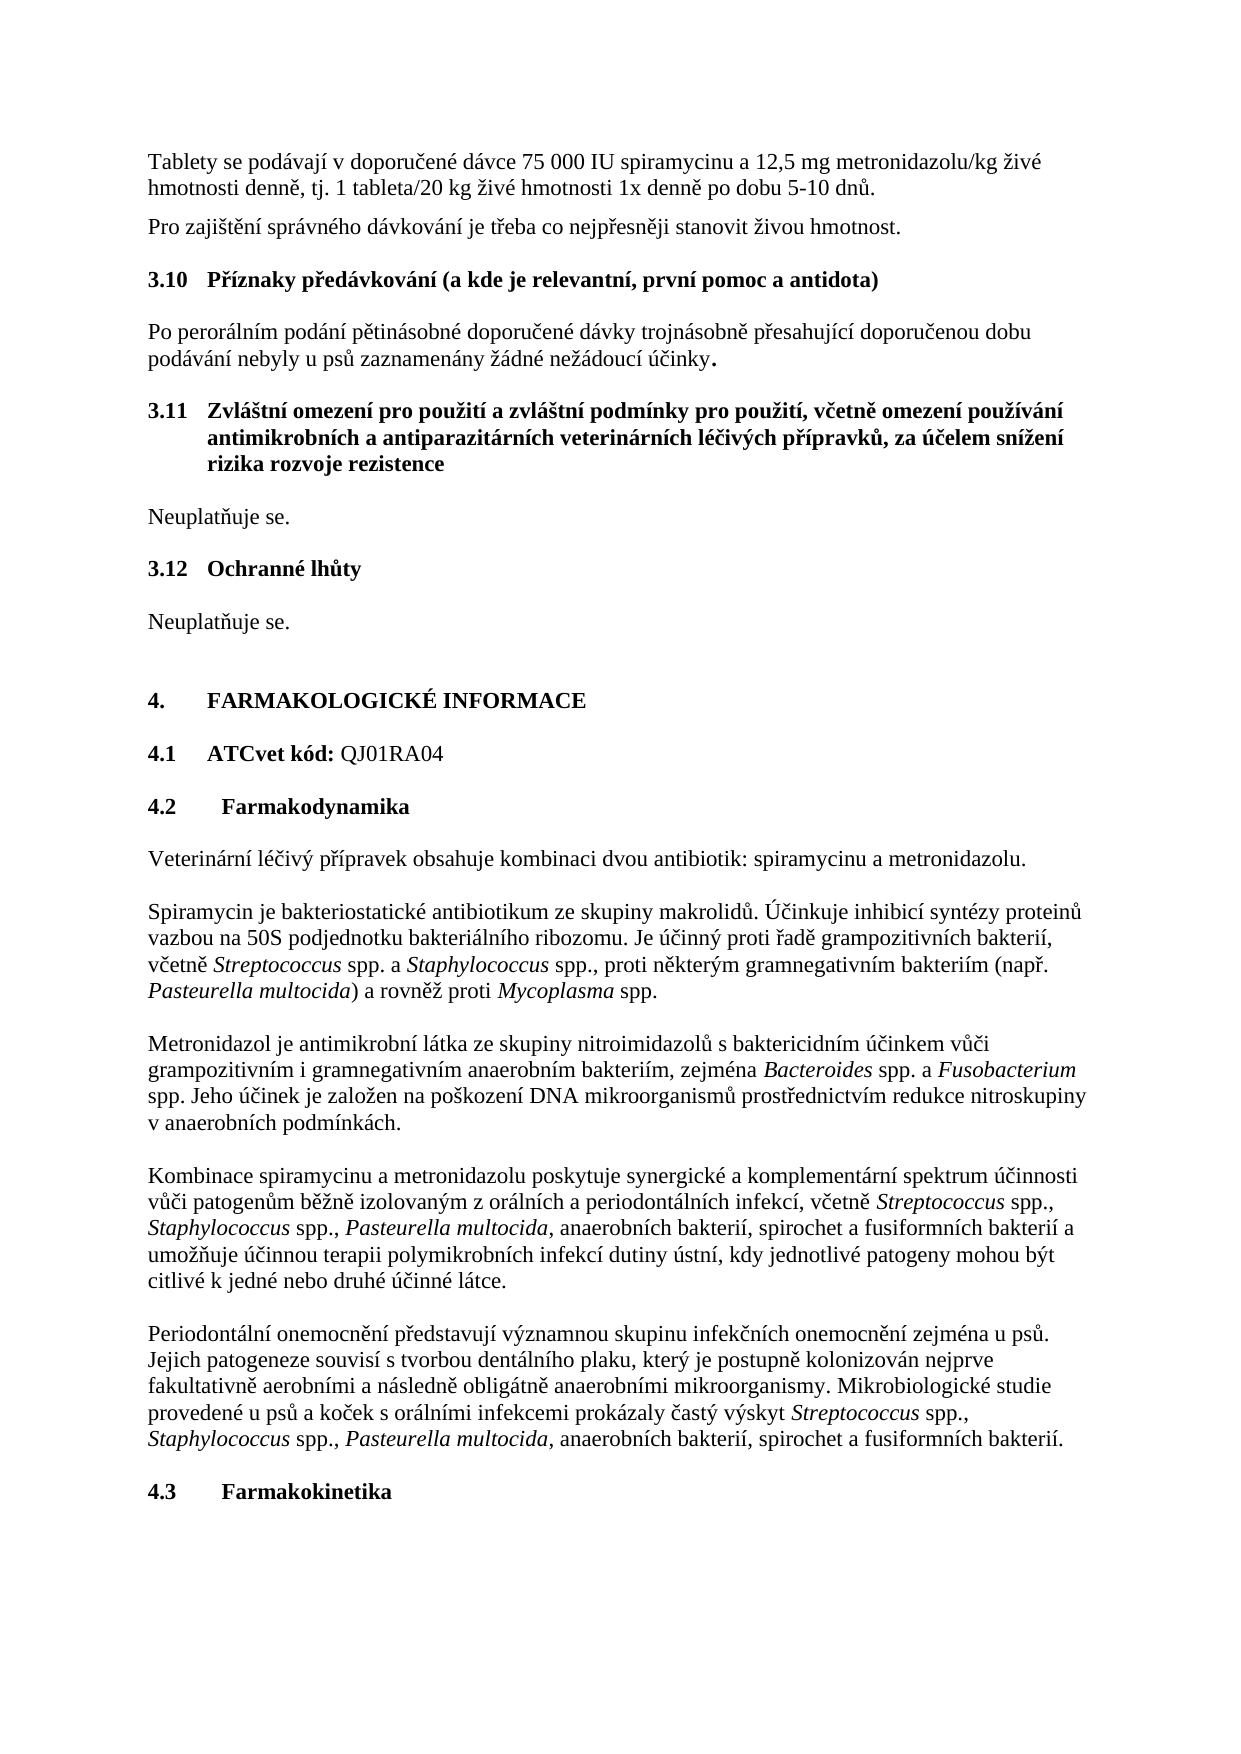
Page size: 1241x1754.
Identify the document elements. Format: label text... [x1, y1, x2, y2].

text Veterinární léčivý přípravek obsahuje kombinaci dvou antibiotik: spiramycinu a metronidazolu. [148, 845, 1092, 872]
text Neuplatňuje se. [148, 608, 1092, 634]
text Periodontální onemocnění představují významnou skupinu infekčních onemocnění zejména u psů. Jejich patogeneze souvisí s tvorbou dentálního plaku, který je postupně kolonizován nejprve fakultativně aerobními a následně obligátně anaerobními mikroorganismy. Mikrobiologické studie provedené u psů a koček s orálními infekcemi prokázaly častý výskyt Streptococcus spp., Staphylococcus spp., Pasteurella multocida, anaerobních bakterií, spirochet a fusiformních bakterií. [148, 1320, 1092, 1452]
text 4.3 Farmakokinetika [148, 1478, 1092, 1504]
list Pro zajištění správného dávkování je třeba co nejpřesněji stanovit živou hmotnost. [148, 213, 1092, 239]
text Spiramycin je bakteriostatické antibiotikum ze skupiny makrolidů. Účinkuje inhibicí syntézy proteinů vazbou na 50S podjednotku bakteriálního ribozomu. Je účinný proti řadě grampozitivních bakterií, včetně Streptococcus spp. a Staphylococcus spp., proti některým gramnegativním bakteriím (např. Pasteurella multocida) a rovněž proti Mycoplasma spp. [148, 898, 1092, 1003]
text Tablety se podávají v doporučené dávce 75 000 IU spiramycinu a 12,5 mg metronidazolu/kg živé hmotnosti denně, tj. 1 tableta/20 kg živé hmotnosti 1x denně po dobu 5-10 dnů. [148, 148, 1092, 200]
text 4.2 Farmakodynamika [148, 793, 1092, 819]
text 3.11 Zvláštní omezení pro použití a zvláštní podmínky pro použití, včetně omezení používání antimikrobních a antiparazitárních veterinárních léčivých přípravků, za účelem snížení rizika rozvoje rezistence [148, 397, 1092, 476]
text Kombinace spiramycinu a metronidazolu poskytuje synergické a komplementární spektrum účinnosti vůči patogenům běžně izolovaným z orálních a periodontálních infekcí, včetně Streptococcus spp., Staphylococcus spp., Pasteurella multocida, anaerobních bakterií, spirochet a fusiformních bakterií a umožňuje účinnou terapii polymikrobních infekcí dutiny ústní, kdy jednotlivé patogeny mohou být citlivé k jedné nebo druhé účinné látce. [148, 1162, 1092, 1293]
text Neuplatňuje se. [148, 503, 1092, 529]
text 3.10 Příznaky předávkování (a kde je relevantní, první pomoc a antidota) [148, 266, 1092, 292]
text Po perorálním podání pětinásobné doporučené dávky trojnásobně přesahující doporučenou dobu podávání nebyly u psů zaznamenány žádné nežádoucí účinky. [148, 318, 1092, 371]
text 4. FARMAKOLOGICKÉ INFORMACE [148, 687, 1092, 714]
text Metronidazol je antimikrobní látka ze skupiny nitroimidazolů s baktericidním účinkem vůči grampozitivním i gramnegativním anaerobním bakteriím, zejména Bacteroides spp. a Fusobacterium spp. Jeho účinek je založen na poškození DNA mikroorganismů prostřednictvím redukce nitroskupiny v anaerobních podmínkách. [148, 1030, 1092, 1135]
text 3.12 Ochranné lhůty [148, 556, 1092, 582]
text 4.1 ATCvet kód: QJ01RA04 [148, 740, 1092, 766]
